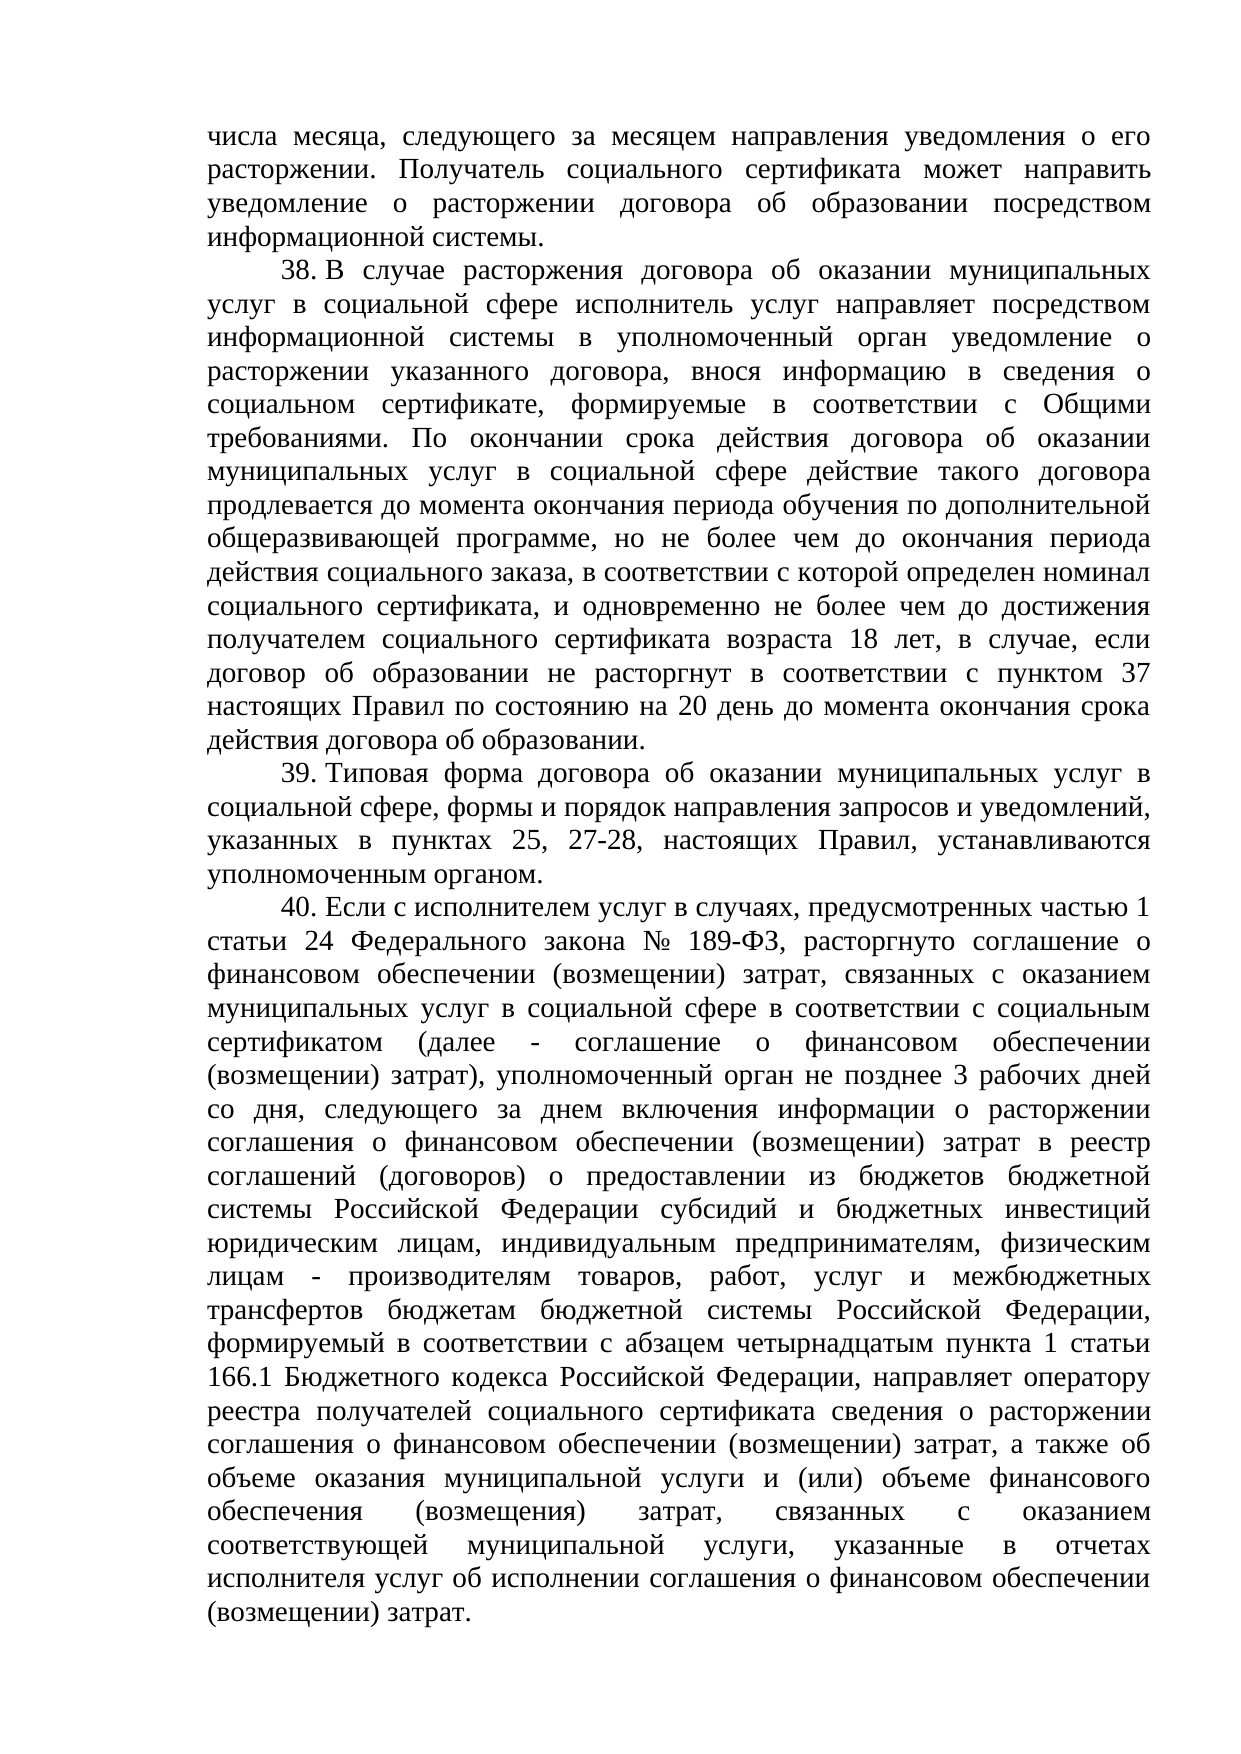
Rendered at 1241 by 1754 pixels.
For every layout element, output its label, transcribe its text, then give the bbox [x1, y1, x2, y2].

list В случае расторжения договора об оказании муниципальных услуг в социальной сфере исполнитель услуг направляет посредством информационной системы в уполномоченный орган уведомление о расторжении указанного договора, внося информацию в сведения о социальном сертификате, формируемые в соответствии с Общими требованиями. По окончании срока действия договора об оказании муниципальных услуг в социальной сфере действие такого договора продлевается до момента окончания периода обучения по дополнительной общеразвивающей программе, но не более чем до окончания периода действия социального заказа, в соответствии с которой определен номинал социального сертификата, и одновременно не более чем до достижения получателем социального сертификата возраста 18 лет, в случае, если договор об образовании не расторгнут в соответствии с пунктом 37 настоящих Правил по состоянию на 20 день до момента окончания срока действия договора об образовании. [207, 252, 1152, 755]
list Если с исполнителем услуг в случаях, предусмотренных частью 1 статьи 24 Федерального закона № 189-ФЗ, расторгнуто соглашение о финансовом обеспечении (возмещении) затрат, связанных с оказанием муниципальных услуг в социальной сфере в соответствии с социальным сертификатом (далее - соглашение о финансовом обеспечении (возмещении) затрат), уполномоченный орган не позднее 3 рабочих дней со дня, следующего за днем включения информации о расторжении соглашения о финансовом обеспечении (возмещении) затрат в реестр соглашений (договоров) о предоставлении из бюджетов бюджетной системы Российской Федерации субсидий и бюджетных инвестиций юридическим лицам, индивидуальным предпринимателям, физическим лицам - производителям товаров, работ, услуг и межбюджетных трансфертов бюджетам бюджетной системы Российской Федерации, формируемый в соответствии с абзацем четырнадцатым пункта 1 статьи 166.1 Бюджетного кодекса Российской Федерации, направляет оператору реестра получателей социального сертификата сведения о расторжении соглашения о финансовом обеспечении (возмещении) затрат, а также об объеме оказания муниципальной услуги и (или) объеме финансового обеспечения (возмещения) затрат, связанных с оказанием соответствующей муниципальной услуги, указанные в отчетах исполнителя услуг об исполнении соглашения о финансовом обеспечении (возмещении) затрат. [207, 889, 1152, 1627]
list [207, 118, 1152, 252]
list Типовая форма договора об оказании муниципальных услуг в социальной сфере, формы и порядок направления запросов и уведомлений, указанных в пунктах 25, 27-28, настоящих Правил, устанавливаются уполномоченным органом. [207, 755, 1152, 889]
